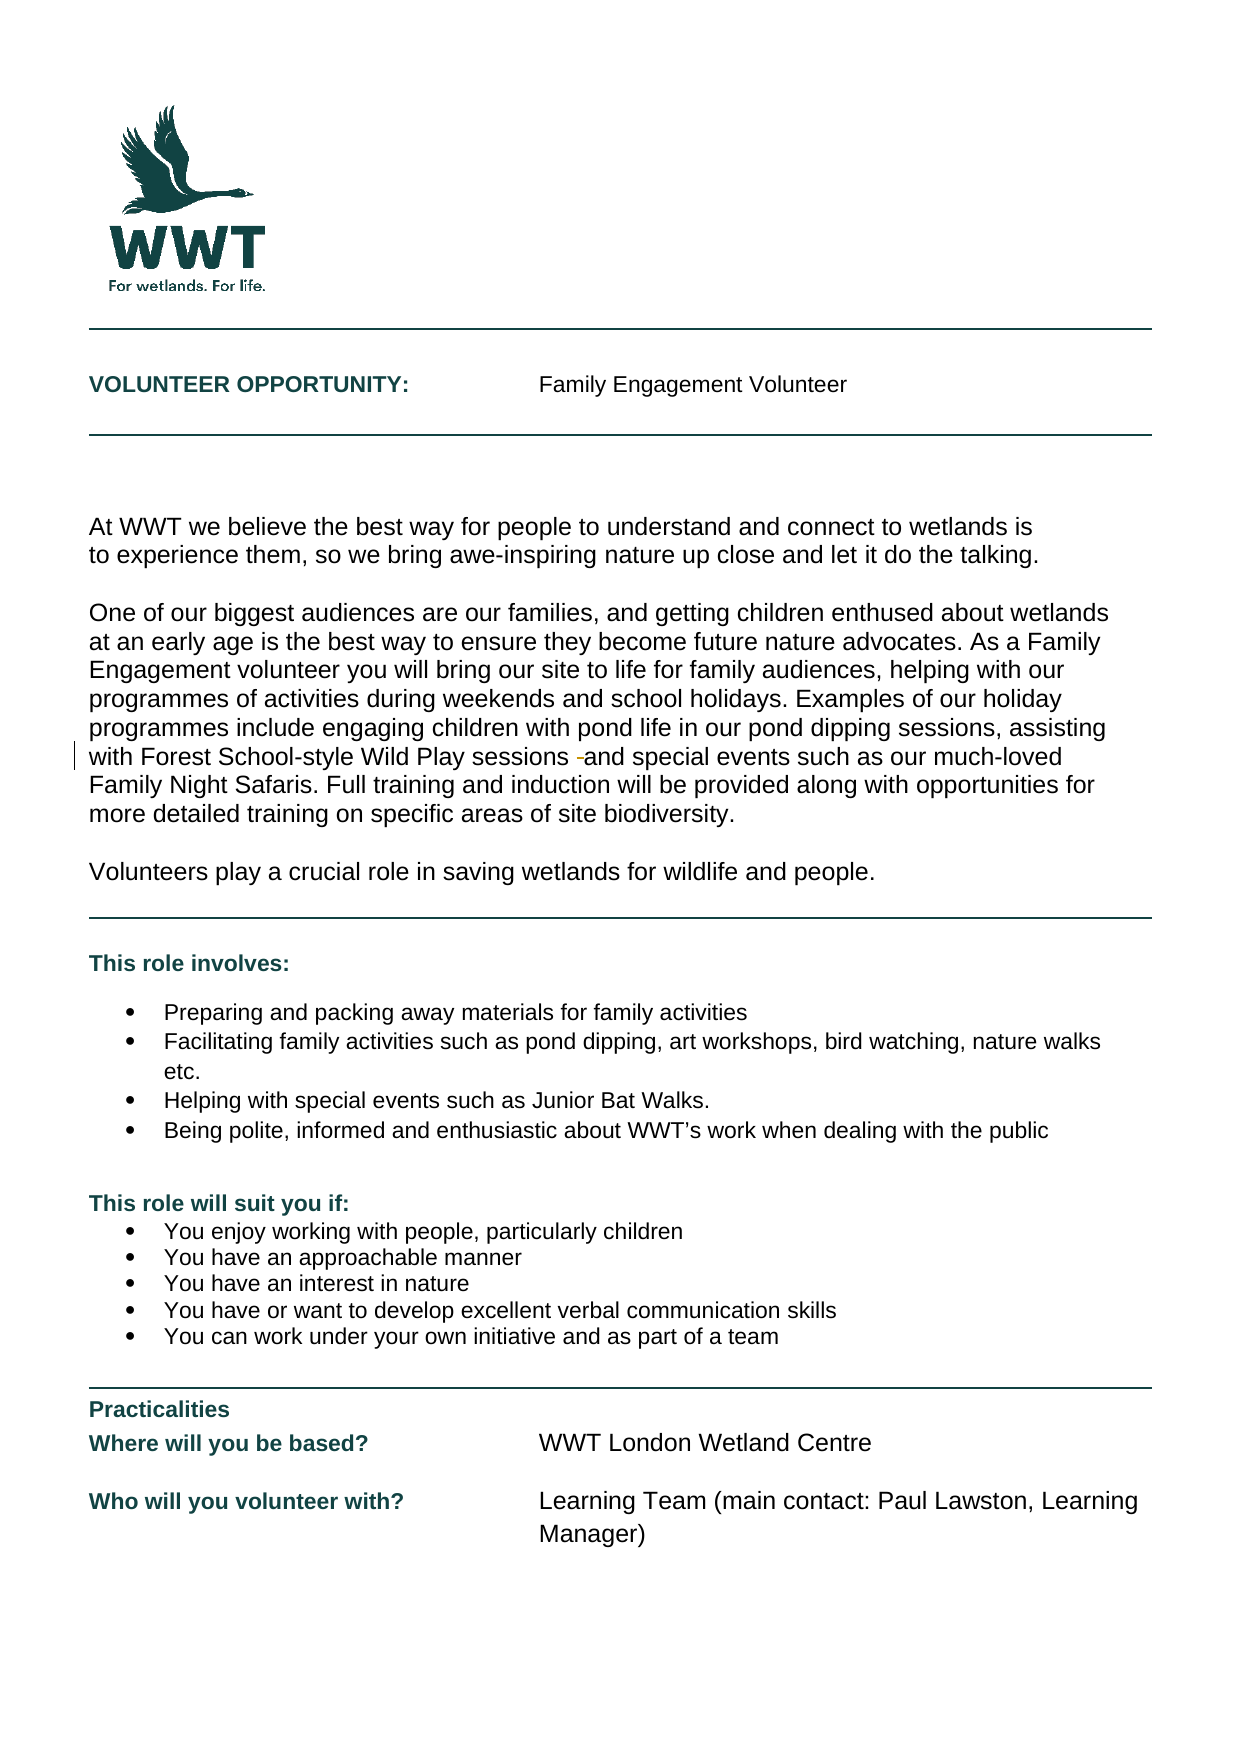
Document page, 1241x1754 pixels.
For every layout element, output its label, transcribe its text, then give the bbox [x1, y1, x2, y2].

text One of our biggest audiences are our families, and getting children enthused about wetlands at an early age is the best way to ensure they become future nature advocates. As a Family Engagement volunteer you will bring our site to life for family audiences, helping with our programmes of activities during weekends and school holidays. Examples of our holiday programmes include engaging children with pond life in our pond dipping sessions, assisting with Forest School-style Wild Play sessions and special events such as our much-loved Family Night Safaris. Full training and induction will be provided along with opportunities for more detailed training on specific areas of site biodiversity. [89, 598, 1130, 828]
list Facilitating family activities such as pond dipping, art workshops, bird watching, nature walks etc. [126, 1028, 1109, 1084]
list You can work under your own initiative and as part of a team [126, 1323, 1154, 1349]
picture [88, 88, 284, 308]
list You enjoy working with people, particularly children [126, 1218, 1154, 1244]
list You have an interest in nature [126, 1270, 1154, 1297]
list You have an approachable manner [126, 1244, 1154, 1270]
text Where will you be based? WWT London Wetland Centre [89, 1424, 1152, 1458]
text This role will suit you if: [89, 1184, 1152, 1218]
text Who will you volunteer with? Learning Team (main contact: Paul Lawston, Learning Manager) [89, 1483, 1152, 1549]
text This role involves: [89, 944, 1152, 978]
text VOLUNTEER OPPORTUNITY: Family Engagement Volunteer [89, 330, 1152, 434]
list Being polite, informed and enthusiastic about WWT’s work when dealing with the public [126, 1117, 1109, 1143]
text Volunteers play a crucial role in saving wetlands for wildlife and people. [89, 856, 1152, 917]
list Preparing and packing away materials for family activities [126, 998, 1113, 1025]
list Helping with special events such as Junior Bat Walks. [126, 1087, 1109, 1114]
text Practicalities [89, 1389, 1152, 1424]
text At WWT we believe the best way for people to understand and connect to wetlands is to experience them, so we bring awe-inspiring nature up close and let it do the talking. [89, 511, 1057, 569]
list You have or want to develop excellent verbal communication skills [126, 1297, 1154, 1323]
